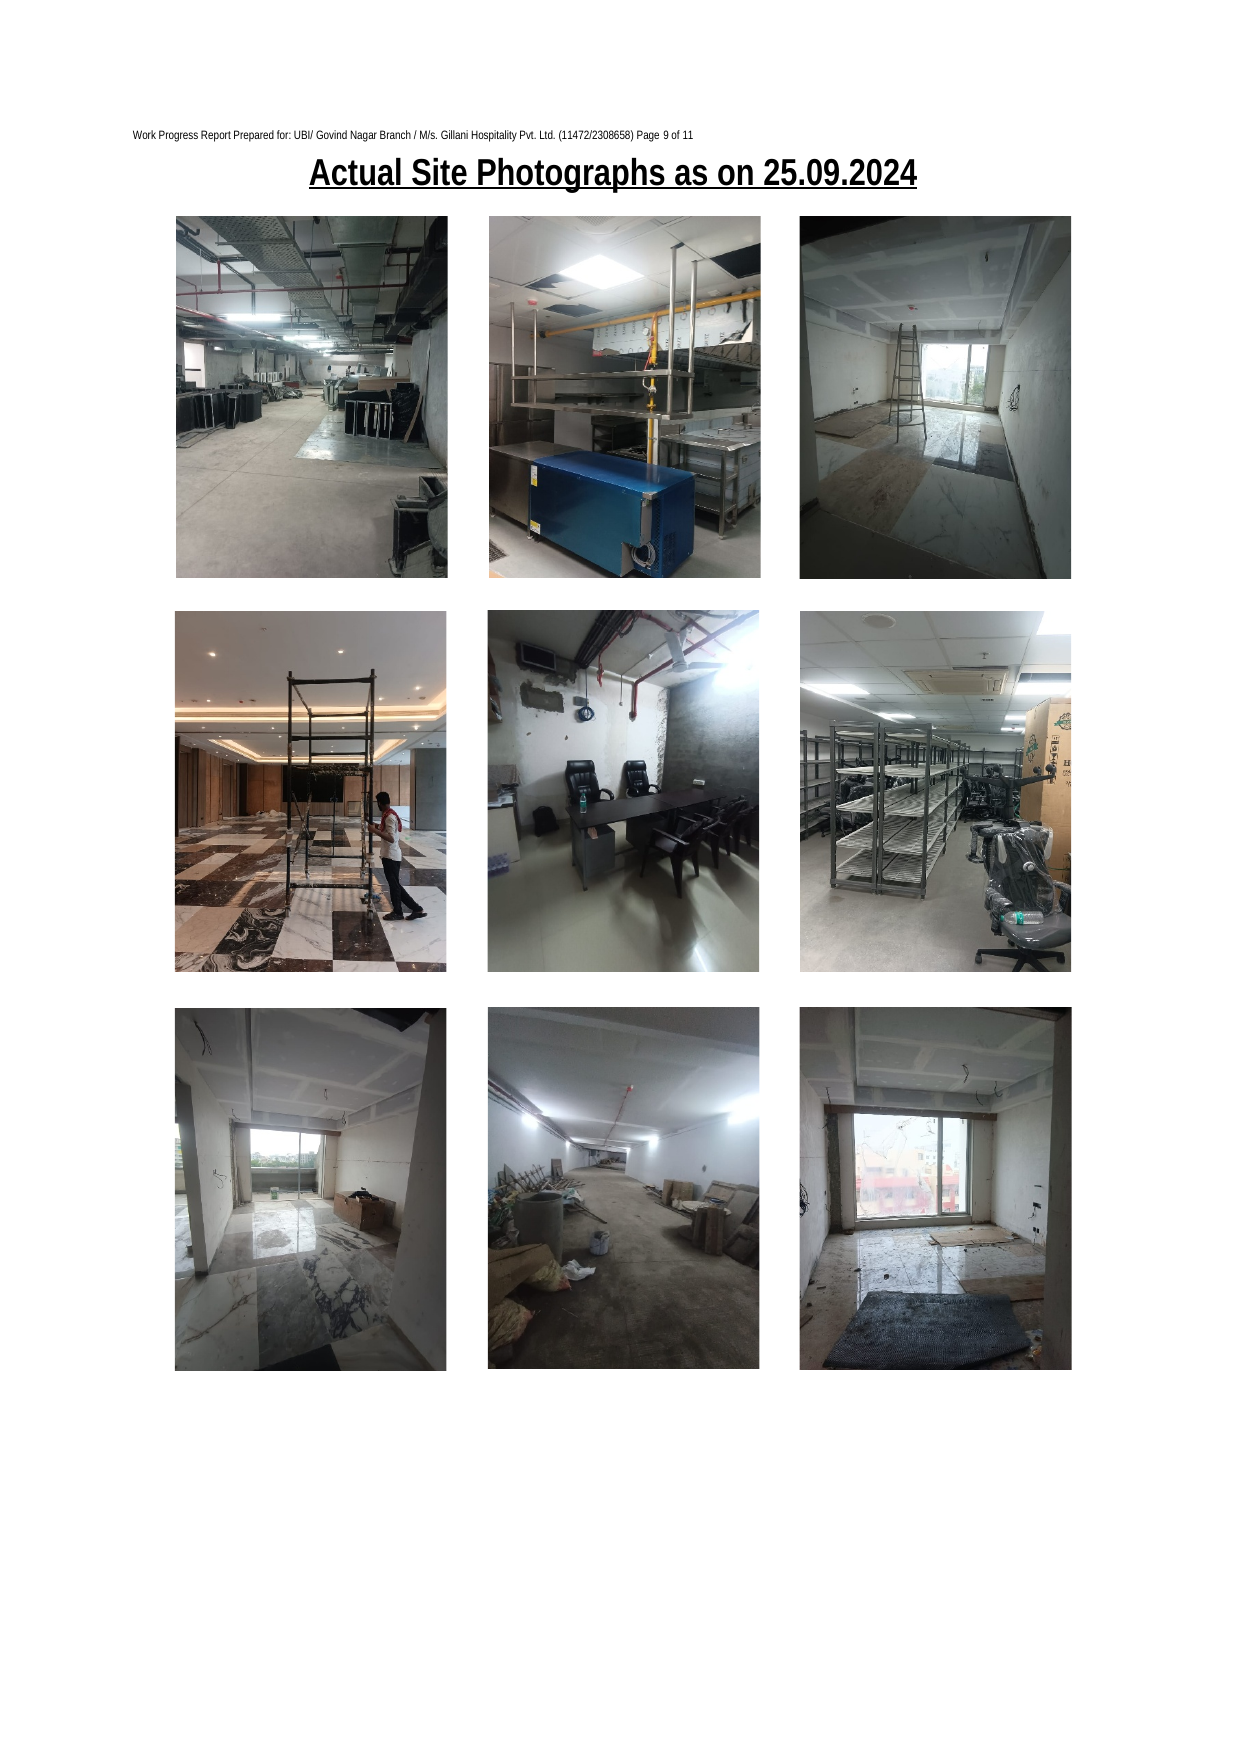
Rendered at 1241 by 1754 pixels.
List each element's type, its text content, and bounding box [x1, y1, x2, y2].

picture [487, 1007, 760, 1369]
picture [174, 611, 447, 972]
picture [800, 611, 1072, 972]
picture [799, 1007, 1072, 1370]
text Actual Site Photographs as on 25.09.2024 [118, 150, 1107, 193]
picture [176, 216, 448, 578]
picture [174, 1008, 447, 1371]
picture [799, 216, 1072, 579]
picture [489, 216, 761, 578]
picture [487, 610, 760, 972]
